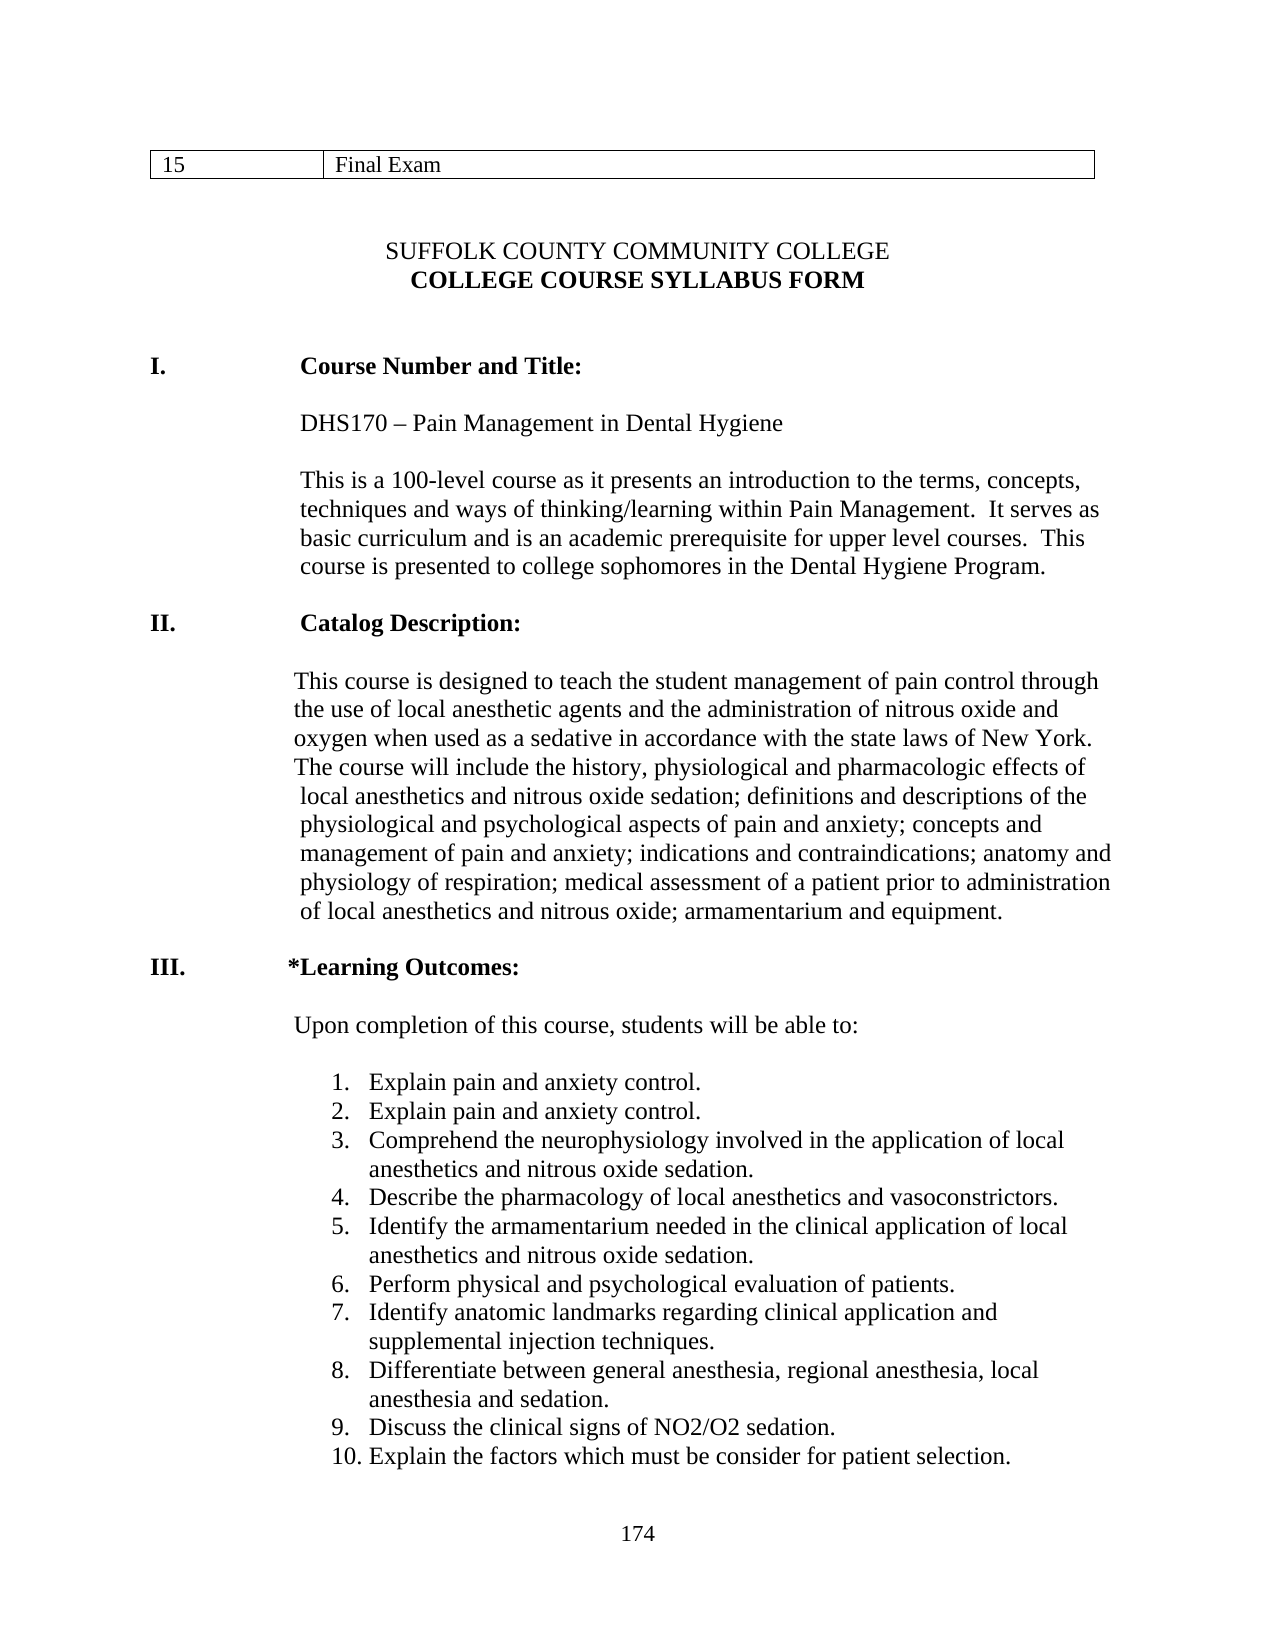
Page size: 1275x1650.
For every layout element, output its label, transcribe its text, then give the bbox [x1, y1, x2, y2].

list Discuss the clinical signs of NO2/O2 sedation. [331, 1412, 1125, 1441]
text local anesthetics and nitrous oxide sedation; definitions and descriptions of the [187, 781, 1125, 809]
text of local anesthetics and nitrous oxide; armamentarium and equipment. [187, 896, 1125, 924]
text III. *Learning Outcomes: [150, 952, 1125, 981]
text Upon completion of this course, students will be able to: [150, 1010, 1125, 1039]
text I. Course Number and Title: [150, 351, 1125, 380]
text techniques and ways of thinking/learning within Pain Management. It serves as [150, 494, 1125, 523]
list Describe the pharmacology of local anesthetics and vasoconstrictors. [331, 1182, 1125, 1211]
text DHS170 – Pain Management in Dental Hygiene [150, 408, 1125, 436]
list Identify anatomic landmarks regarding clinical application and supplemental injection techniques. [331, 1297, 1125, 1355]
text the use of local anesthetic agents and the administration of nitrous oxide and [187, 694, 1125, 723]
text management of pain and anxiety; indications and contraindications; anatomy and [187, 838, 1125, 867]
list Comprehend the neurophysiology involved in the application of local anesthetics and nitrous oxide sedation. [331, 1125, 1125, 1182]
list Explain pain and anxiety control. [331, 1067, 1125, 1096]
text physiology of respiration; medical assessment of a patient prior to administration [187, 867, 1125, 896]
list Identify the armamentarium needed in the clinical application of local anesthetics and nitrous oxide sedation. [331, 1211, 1125, 1269]
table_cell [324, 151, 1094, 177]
text This course is designed to teach the student management of pain control through [187, 666, 1125, 694]
list Explain the factors which must be consider for patient selection. [331, 1441, 1125, 1470]
text SUFFOLK COUNTY COMMUNITY COLLEGE [150, 236, 1125, 265]
text The course will include the history, physiological and pharmacologic effects of [187, 752, 1125, 781]
text This is a 100-level course as it presents an introduction to the terms, concepts, [150, 465, 1125, 494]
text oxygen when used as a sedative in accordance with the state laws of New York. [187, 723, 1125, 752]
text course is presented to college sophomores in the Dental Hygiene Program. [150, 551, 1125, 580]
text physiological and psychological aspects of pain and anxiety; concepts and [187, 809, 1125, 838]
list Differentiate between general anesthesia, regional anesthesia, local anesthesia and sedation. [331, 1355, 1125, 1412]
text COLLEGE COURSE SYLLABUS FORM [150, 265, 1125, 293]
text II. Catalog Description: [150, 608, 1125, 637]
text basic curriculum and is an academic prerequisite for upper level courses. This [150, 523, 1125, 551]
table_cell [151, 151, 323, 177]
list Perform physical and psychological evaluation of patients. [331, 1269, 1125, 1297]
list Explain pain and anxiety control. [331, 1096, 1125, 1125]
